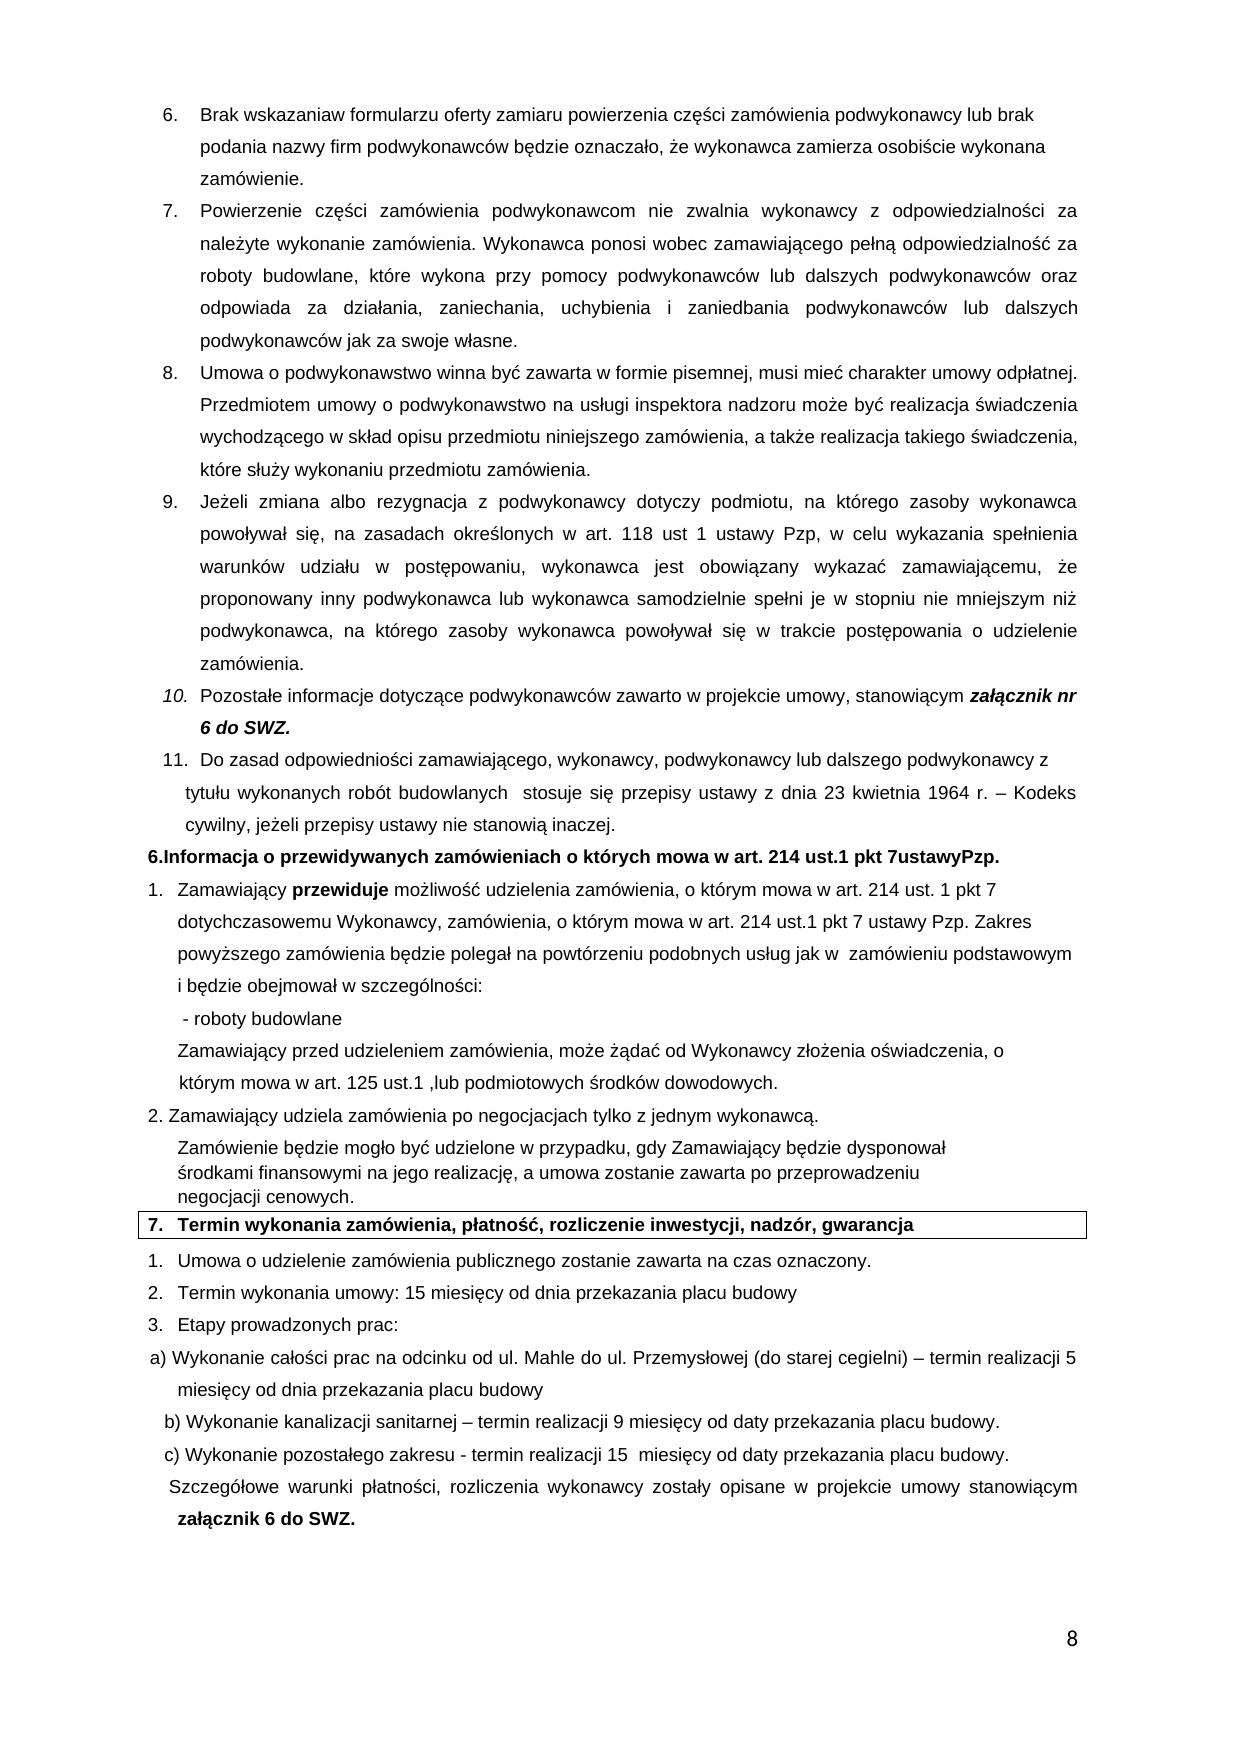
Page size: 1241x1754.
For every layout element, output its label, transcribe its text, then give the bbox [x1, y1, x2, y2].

list Umowa o podwykonawstwo winna być zawarta w formie pisemnej, musi mieć charakter umowy odpłatnej. Przedmiotem umowy o podwykonawstwo na usługi inspektora nadzoru może być realizacja świadczenia wychodzącego w skład opisu przedmiotu niniejszego zamówienia, a także realizacja takiego świadczenia, które służy wykonaniu przedmiotu zamówienia. [162, 362, 1078, 480]
list Termin wykonania umowy: 15 miesięcy od dnia przekazania placu budowy [148, 1282, 1078, 1303]
list a) Wykonanie całości prac na odcinku od ul. Mahle do ul. Przemysłowej (do starej cegielni) – termin realizacji 5 miesięcy od dnia przekazania placu budowy [133, 1347, 1078, 1400]
text 2. Zamawiający udziela zamówienia po negocjacjach tylko z jednym wykonawcą. [148, 1104, 1078, 1126]
list b) Wykonanie kanalizacji sanitarnej – termin realizacji 9 miesięcy od daty przekazania placu budowy. [133, 1411, 1078, 1433]
list - roboty budowlane [177, 1008, 1078, 1029]
list Pozostałe informacje dotyczące podwykonawców zawarto w projekcie umowy, stanowiącym załącznik nr 6 do SWZ. [162, 685, 1078, 738]
list Brak wskazaniaw formularzu oferty zamiaru powierzenia części zamówienia podwykonawcy lub brak podania nazwy firm podwykonawców będzie oznaczało, że wykonawca zamierza osobiście wykonana zamówienie. [162, 103, 1078, 189]
list Etapy prowadzonych prac: [148, 1314, 1078, 1336]
list Do zasad odpowiedniości zamawiającego, wykonawcy, podwykonawcy lub dalszego podwykonawcy z [162, 749, 1078, 771]
list Powierzenie części zamówienia podwykonawcom nie zwalnia wykonawcy z odpowiedzialności za należyte wykonanie zamówienia. Wykonawca ponosi wobec zamawiającego pełną odpowiedzialność za roboty budowlane, które wykona przy pomocy podwykonawców lub dalszych podwykonawców oraz odpowiada za działania, zaniechania, uchybienia i zaniedbania podwykonawców lub dalszych podwykonawców jak za swoje własne. [162, 200, 1078, 351]
list c) Wykonanie pozostałego zakresu - termin realizacji 15 miesięcy od daty przekazania placu budowy. [133, 1443, 1078, 1465]
list Zamawiający przewiduje możliwość udzielenia zamówienia, o którym mowa w art. 214 ust. 1 pkt 7 [148, 878, 1078, 900]
text negocjacji cenowych. [177, 1186, 1078, 1208]
list Szczegółowe warunki płatności, rozliczenia wykonawcy zostały opisane w projekcie umowy stanowiącym załącznik 6 do SWZ. [133, 1476, 1078, 1529]
list Umowa o udzielenie zamówienia publicznego zostanie zawarta na czas oznaczony. [148, 1250, 1078, 1271]
text dotychczasowemu Wykonawcy, zamówienia, o którym mowa w art. 214 ust.1 pkt 7 ustawy Pzp. Zakres powyższego zamówienia będzie polegał na powtórzeniu podobnych usług jak w zamówieniu podstawowym i będzie obejmował w szczególności: [177, 911, 1078, 997]
text którym mowa w art. 125 ust.1 ,lub podmiotowych środków dowodowych. [148, 1072, 1078, 1094]
list Termin wykonania zamówienia, płatność, rozliczenie inwestycji, nadzór, gwarancja [139, 1212, 1086, 1238]
list tytułu wykonanych robót budowlanych stosuje się przepisy ustawy z dnia 23 kwietnia 1964 r. – Kodeks cywilny, jeżeli przepisy ustawy nie stanowią inaczej. [185, 782, 1078, 835]
list Zamawiający przed udzieleniem zamówienia, może żądać od Wykonawcy złożenia oświadczenia, o [177, 1040, 1078, 1061]
text 6.Informacja o przewidywanych zamówieniach o których mowa w art. 214 ust.1 pkt 7ustawyPzp. [148, 846, 1078, 868]
text środkami finansowymi na jego realizację, a umowa zostanie zawarta po przeprowadzeniu [177, 1162, 1078, 1183]
text Zamówienie będzie mogło być udzielone w przypadku, gdy Zamawiający będzie dysponował [177, 1137, 1078, 1158]
list Jeżeli zmiana albo rezygnacja z podwykonawcy dotyczy podmiotu, na którego zasoby wykonawca powoływał się, na zasadach określonych w art. 118 ust 1 ustawy Pzp, w celu wykazania spełnienia warunków udziału w postępowaniu, wykonawca jest obowiązany wykazać zamawiającemu, że proponowany inny podwykonawca lub wykonawca samodzielnie spełni je w stopniu nie mniejszym niż podwykonawca, na którego zasoby wykonawca powoływał się w trakcie postępowania o udzielenie zamówienia. [162, 491, 1078, 674]
